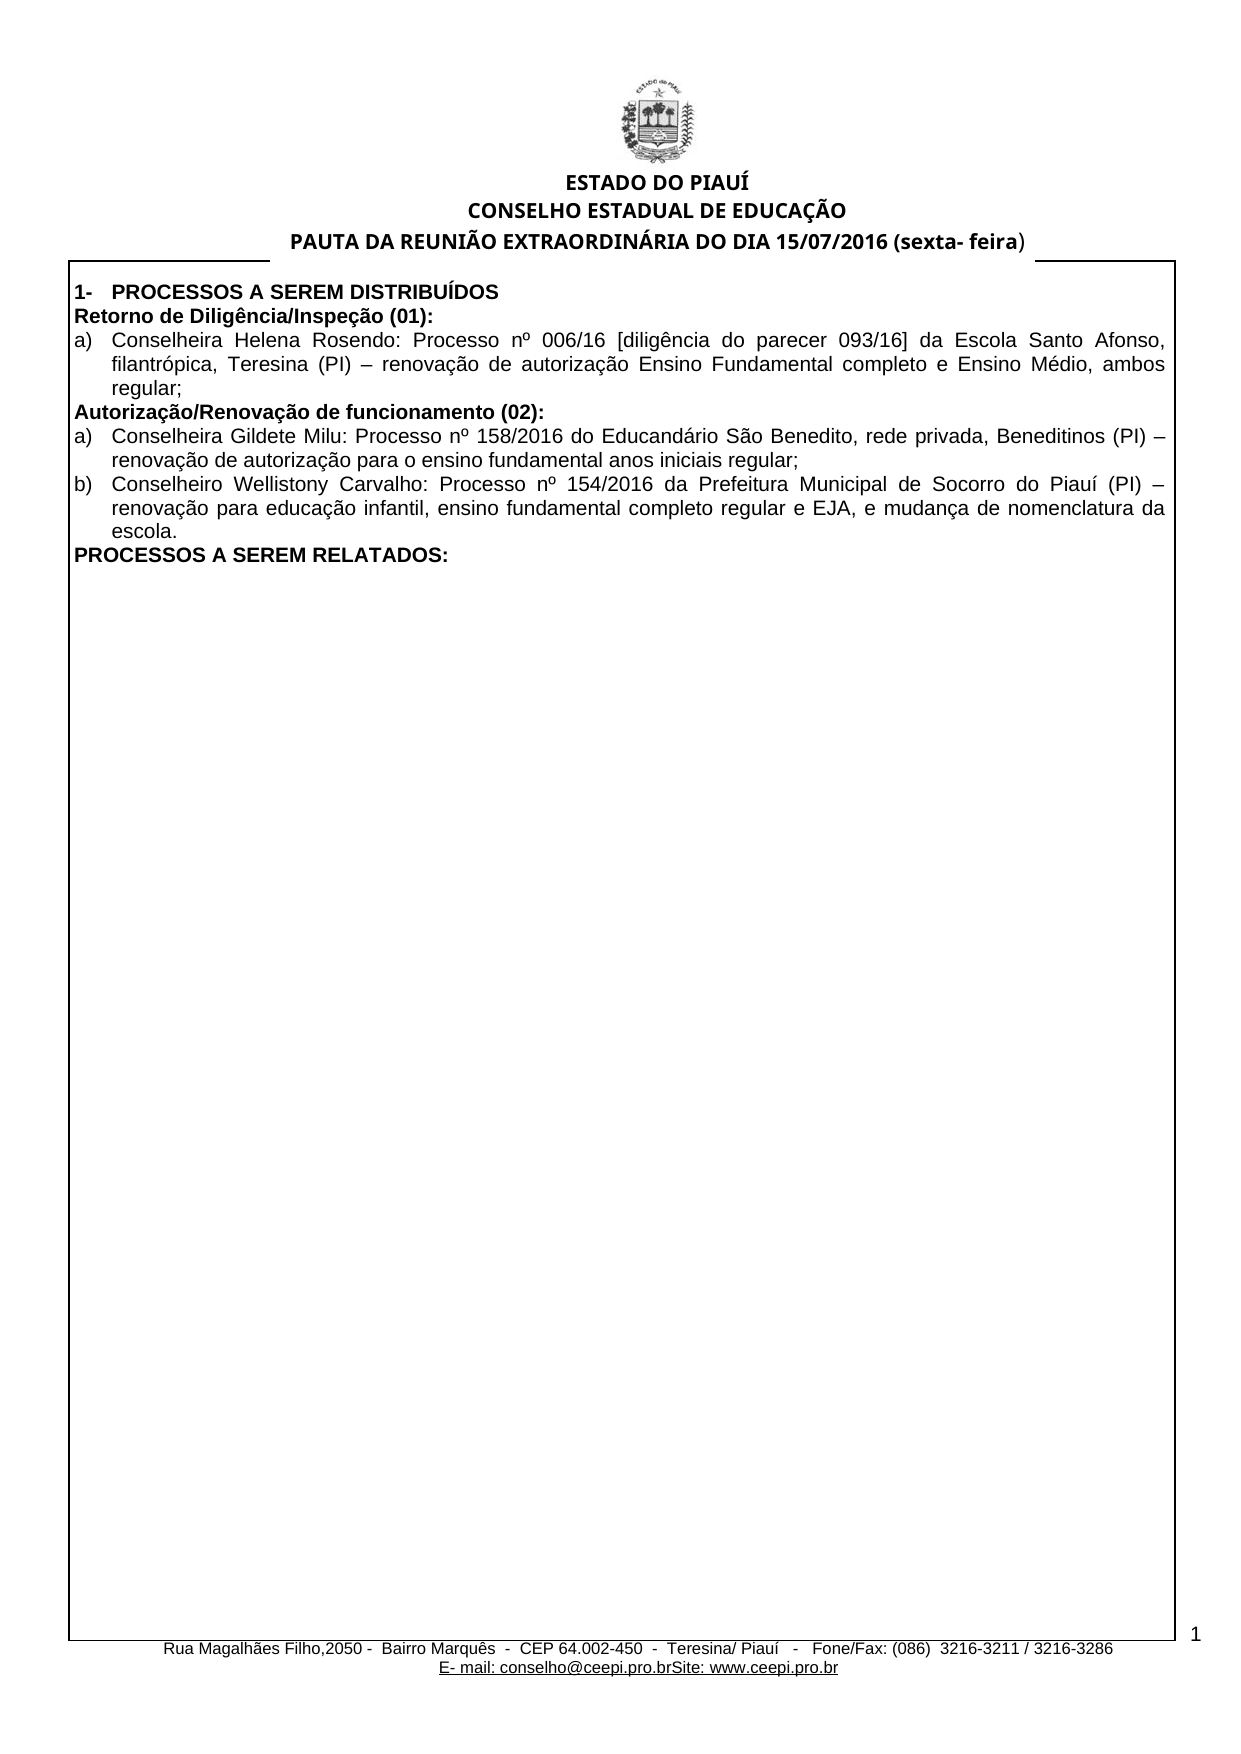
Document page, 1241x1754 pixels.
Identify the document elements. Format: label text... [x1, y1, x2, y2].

list Conselheira Gildete Milu: Processo nº 158/2016 do Educandário São Benedito, rede privada, Beneditinos (PI) – renovação de autorização para o ensino fundamental anos iniciais regular; [74, 423, 1166, 471]
picture [616, 75, 698, 168]
list Retorno de Diligência/Inspeção (01): [74, 304, 1137, 328]
list PROCESSOS A SEREM DISTRIBUÍDOS [74, 280, 1137, 304]
text PROCESSOS A SEREM RELATADOS: [74, 543, 1137, 567]
text Autorização/Renovação de funcionamento (02): [74, 399, 1166, 423]
list Conselheiro Wellistony Carvalho: Processo nº 154/2016 da Prefeitura Municipal de Socorro do Piauí (PI) – renovação para educação infantil, ensino fundamental completo regular e EJA, e mudança de nomenclatura da escola. [74, 471, 1166, 543]
list Conselheira Helena Rosendo: Processo nº 006/16 [diligência do parecer 093/16] da Escola Santo Afonso, filantrópica, Teresina (PI) – renovação de autorização Ensino Fundamental completo e Ensino Médio, ambos regular; [74, 328, 1166, 399]
